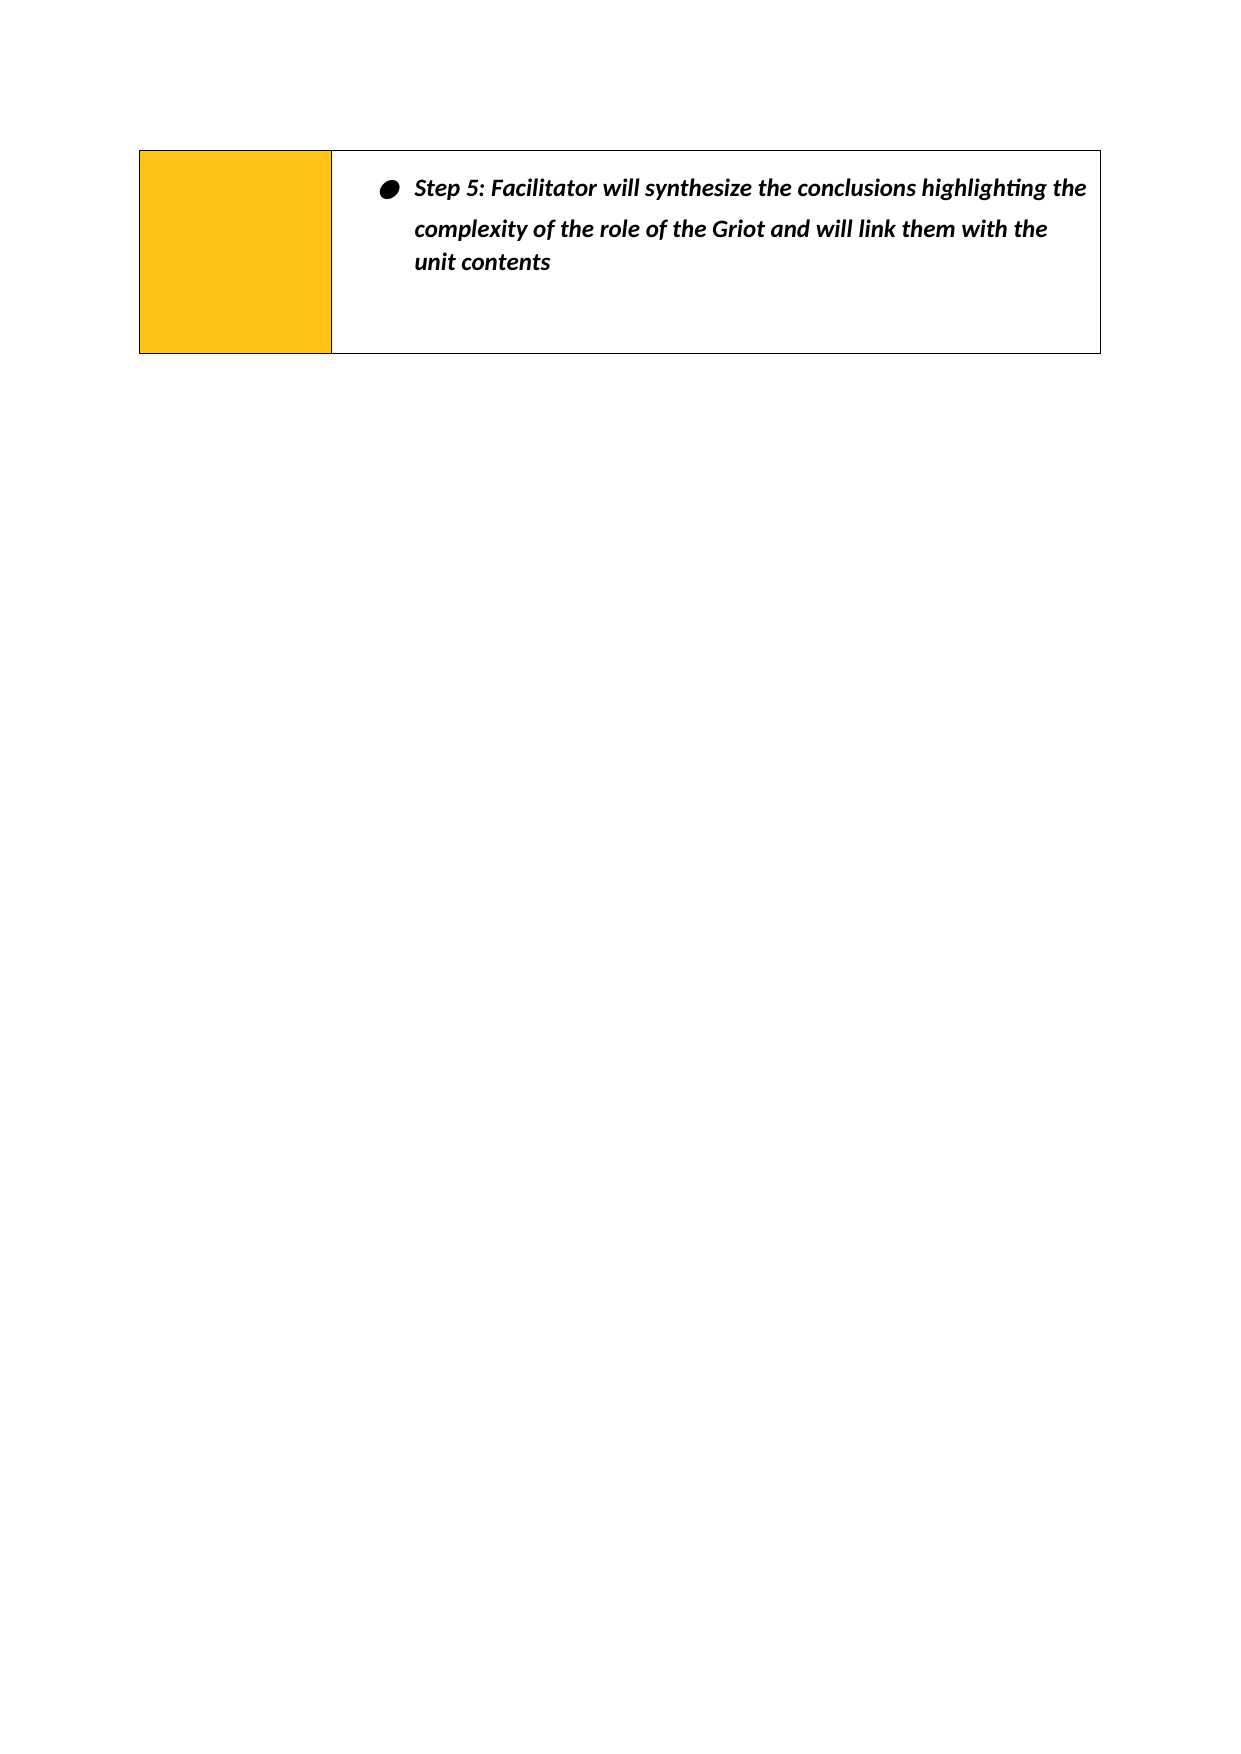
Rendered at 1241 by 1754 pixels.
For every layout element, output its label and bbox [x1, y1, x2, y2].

table_cell [332, 151, 1100, 353]
table_cell [140, 151, 331, 353]
